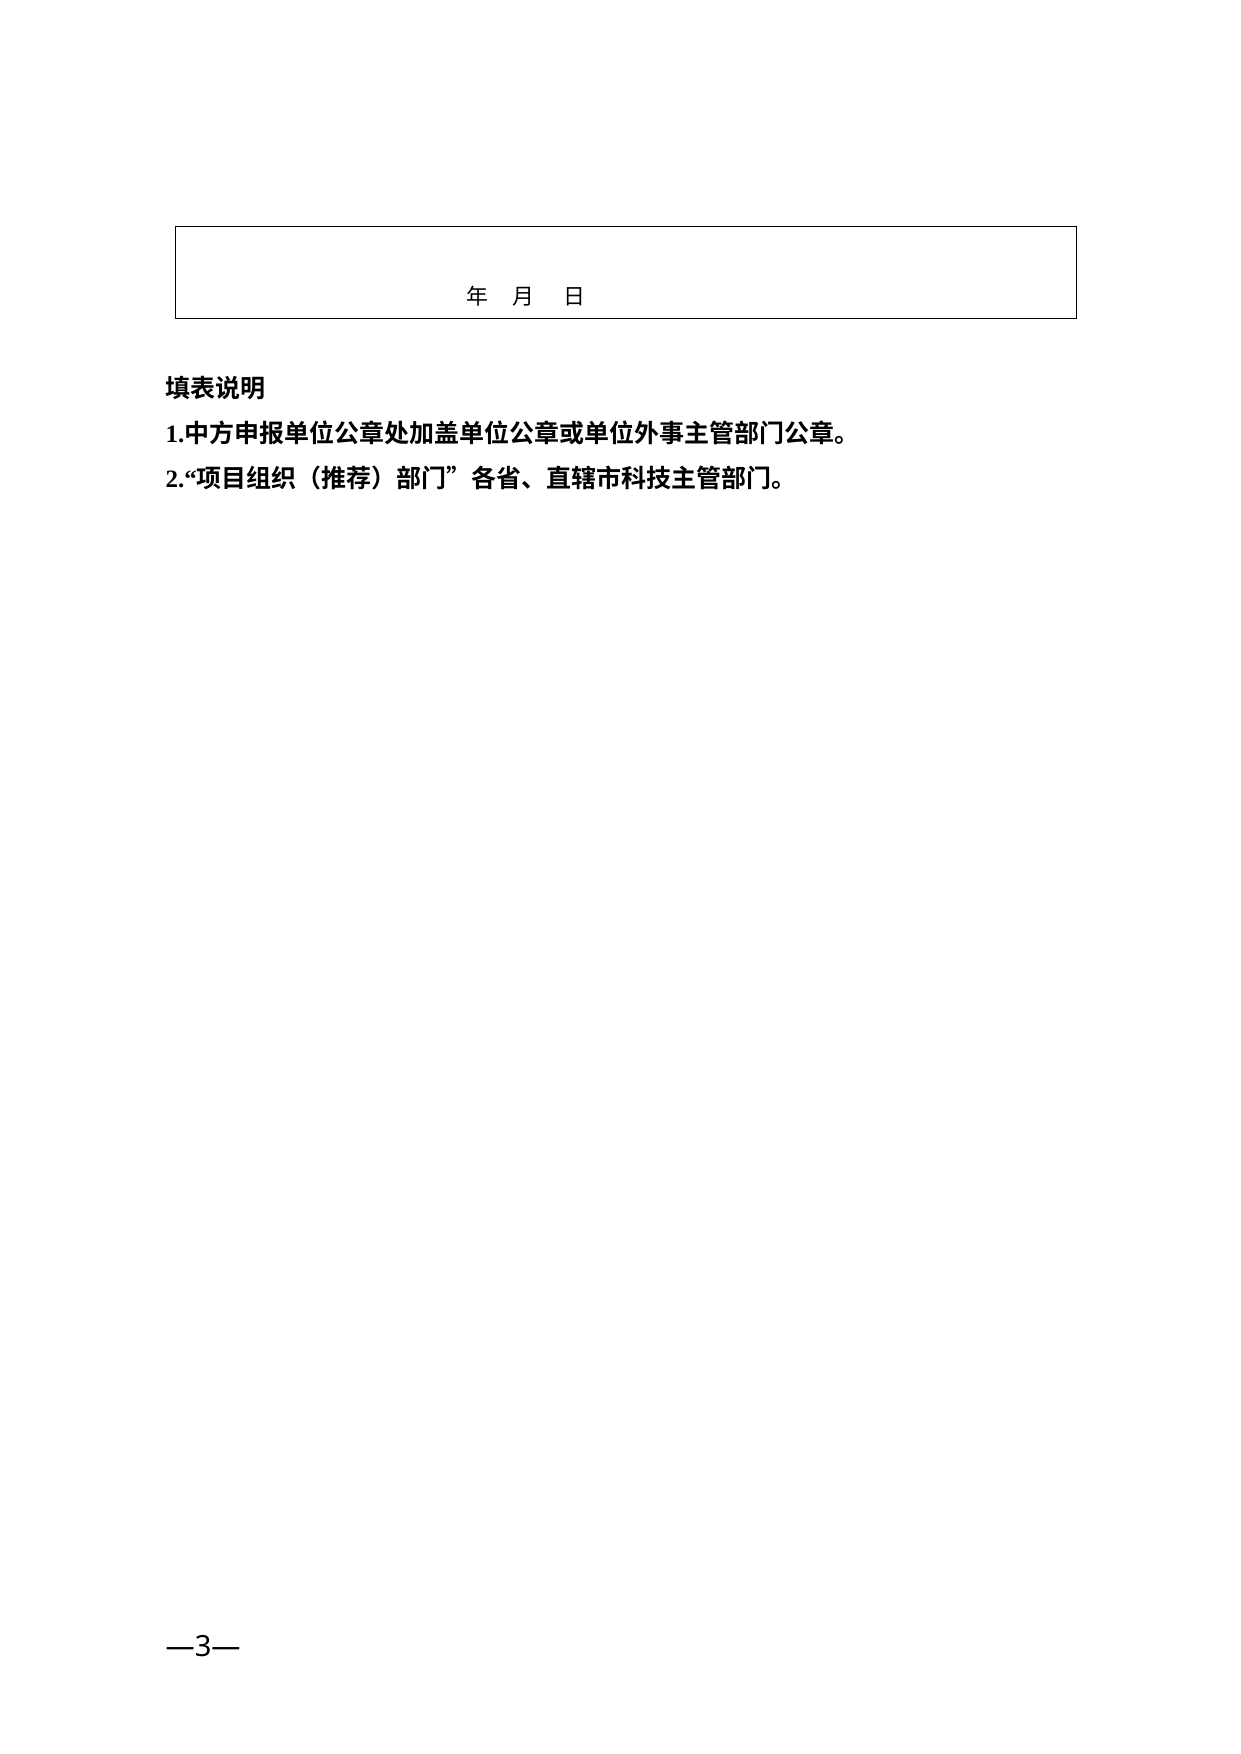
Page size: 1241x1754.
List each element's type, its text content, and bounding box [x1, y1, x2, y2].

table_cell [176, 227, 1076, 317]
text 1.中方申报单位公章处加盖单位公章或单位外事主管部门公章。 [165, 409, 1087, 454]
text 填表说明 [165, 364, 1087, 409]
text 2.“项目组织（推荐）部门”各省、直辖市科技主管部门。 [165, 454, 1087, 500]
